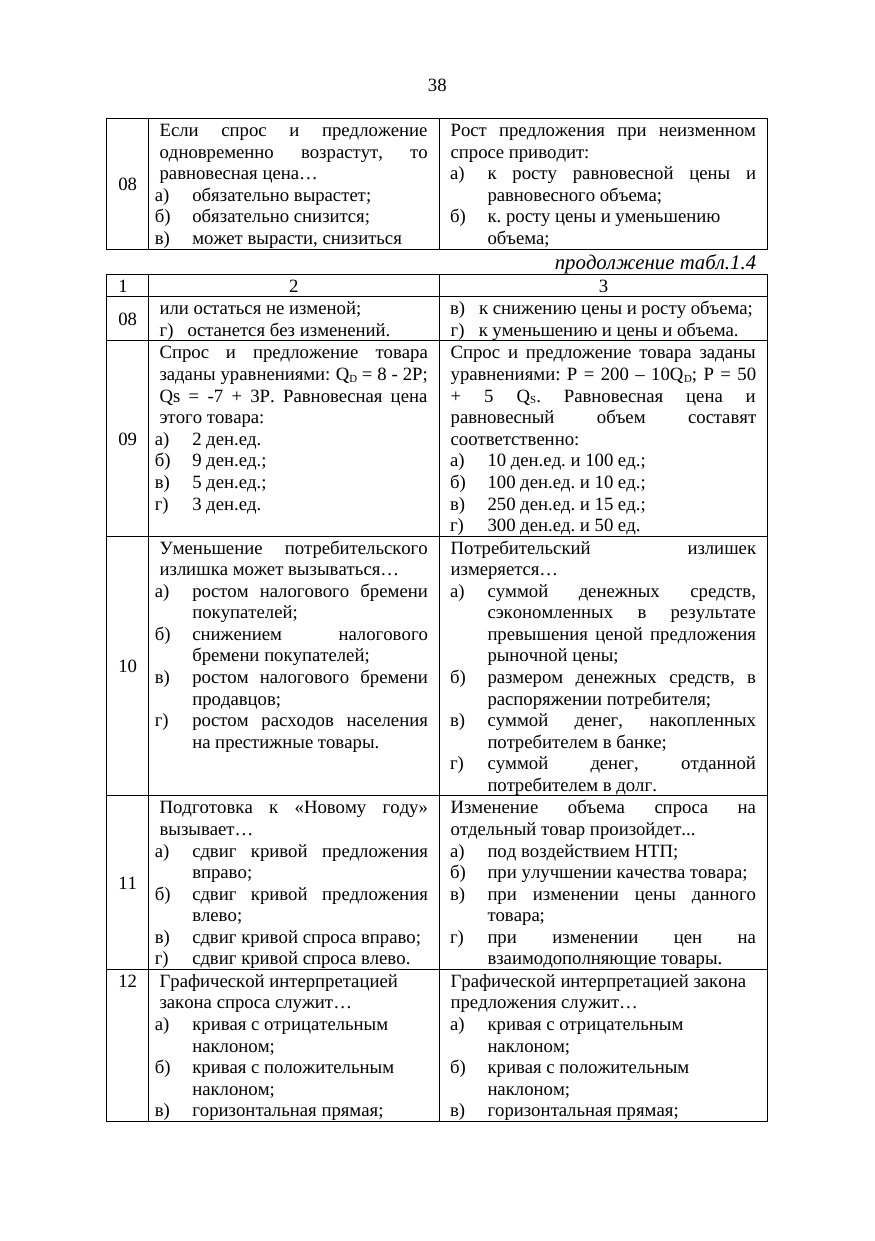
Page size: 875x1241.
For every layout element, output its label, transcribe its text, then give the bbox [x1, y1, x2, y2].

text продолжение табл.1.4 [156, 250, 756, 274]
table_header 2 [149, 275, 439, 296]
table_cell Подготовка к «Новому году» вызывает… сдвиг кривой предложения вправо; сдвиг кривой предложения влево; сдвиг кривой спроса вправо; сдвиг кривой спроса влево. [149, 796, 439, 969]
table_cell 10 [107, 537, 148, 795]
table_cell Уменьшение потребительского излишка может вызываться… ростом налогового бремени покупателей; снижением налогового бремени покупателей; ростом налогового бремени продавцов; ростом расходов населения на престижные товары. [149, 537, 439, 795]
table_cell Спрос и предложение товара заданы уравнениями: QD = 8 - 2Р; Qs = -7 + 3Р. Равновесная цена этого товара: 2 ден.ед. 9 ден.ед.; 5 ден.ед.; 3 ден.ед. [149, 341, 439, 536]
table_cell 11 [107, 796, 148, 969]
table_cell или остаться не изменой; г) останется без изменений. [149, 297, 439, 340]
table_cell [440, 970, 767, 1121]
table_header 3 [440, 275, 767, 296]
table_cell 08 [107, 297, 148, 340]
table_cell Рост предложения при неизменном спросе приводит: к росту равновесной цены и равновесного объема; к. росту цены и уменьшению объема; [440, 119, 767, 248]
table_cell в) к снижению цены и росту объема; г) к уменьшению и цены и объема. [440, 297, 767, 340]
table_cell Если спрос и предложение одновременно возрастут, то равновесная цена… обязательно вырастет; обязательно снизится; может вырасти, снизиться [149, 119, 439, 248]
table_cell Спрос и предложение товара заданы уравнениями: P = 200 – 10QD; P = 50 + 5 QS. Равновесная цена и равновесный объем составят соответственно: 10 ден.ед. и 100 ед.; 100 ден.ед. и 10 ед.; 250 ден.ед. и 15 ед.; 300 ден.ед. и 50 ед. [440, 341, 767, 536]
table_cell Изменение объема спроса на отдельный товар произойдет... под воздействием НТП; при улучшении качества товара; при изменении цены данного товара; при изменении цен на взаимодополняющие товары. [440, 796, 767, 969]
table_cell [149, 970, 439, 1121]
table_header 1 [107, 275, 148, 296]
table_cell 12 [107, 970, 148, 1121]
table_cell 08 [107, 119, 148, 248]
table_cell 09 [107, 341, 148, 536]
table_cell Потребительский излишек измеряется… суммой денежных средств, сэкономленных в результате превышения ценой предложения рыночной цены; размером денежных средств, в распоряжении потребителя; суммой денег, накопленных потребителем в банке; суммой денег, отданной потребителем в долг. [440, 537, 767, 795]
